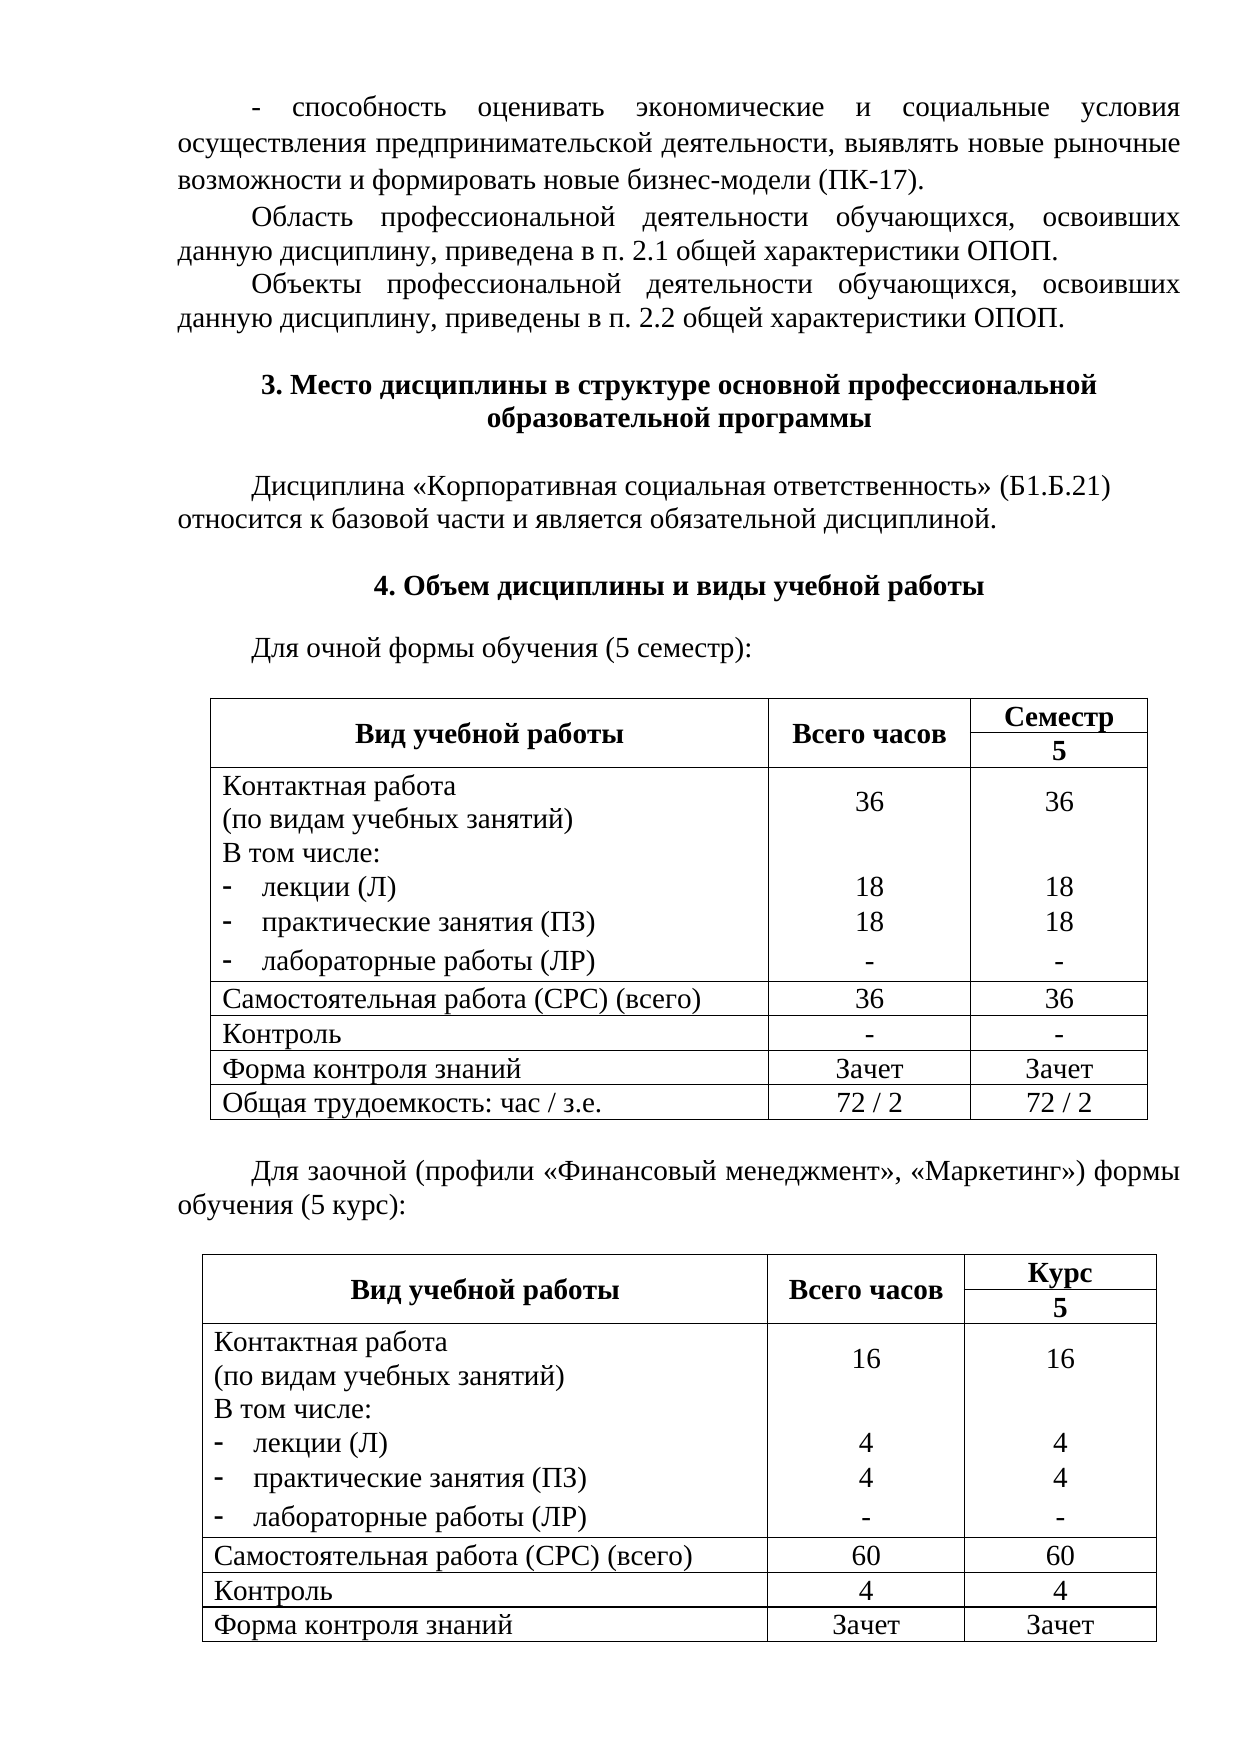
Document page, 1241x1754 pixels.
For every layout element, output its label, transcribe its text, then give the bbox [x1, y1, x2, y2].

table_cell 4 [965, 1573, 1156, 1606]
text Для очной формы обучения (5 семестр): [177, 631, 1181, 664]
table_cell Самостоятельная работа (СРС) (всего) [211, 982, 768, 1015]
table_cell Контактная работа (по видам учебных занятий) [211, 768, 768, 835]
text Область профессиональной деятельности обучающихся, освоивших данную дисциплину, приведена в п. 2.1 общей характеристики ОПОП. [177, 199, 1181, 266]
table_header Курс [965, 1255, 1156, 1289]
table_cell 36 [769, 768, 970, 835]
table_cell 36 [971, 982, 1147, 1015]
table_cell Форма контроля знаний [211, 1051, 768, 1084]
table_cell Зачет [971, 1051, 1147, 1084]
table_cell 72 / 2 [971, 1085, 1147, 1119]
table_header Вид учебной работы [211, 699, 768, 767]
table_cell Контроль [203, 1573, 767, 1606]
table_cell - [769, 1016, 970, 1050]
table_cell 60 [965, 1538, 1156, 1572]
text 4. Объем дисциплины и виды учебной работы [177, 568, 1181, 602]
table_cell 16 [768, 1324, 964, 1391]
table_cell В том числе: лекции (Л) [203, 1391, 767, 1459]
table_cell 36 [769, 982, 970, 1015]
table_header Семестр [971, 699, 1147, 732]
table_cell 5 [965, 1290, 1156, 1323]
table_cell 60 [768, 1538, 964, 1572]
text Объекты профессиональной деятельности обучающихся, освоивших данную дисциплину, приведены в п. 2.2 общей характеристики ОПОП. [177, 266, 1181, 333]
text - способность оценивать экономические и социальные условия осуществления предпринимательской деятельности, выявлять новые рыночные возможности и формировать новые бизнес-модели (ПК-17). [177, 89, 1181, 196]
table_cell 16 [965, 1324, 1156, 1391]
table_header Вид учебной работы [203, 1255, 767, 1323]
table_cell - [971, 1016, 1147, 1050]
table_cell 18 [971, 903, 1147, 938]
text Дисциплина «Корпоративная социальная ответственность» (Б1.Б.21) относится к базовой части и является обязательной дисциплиной. [177, 468, 1181, 535]
table_cell Контроль [211, 1016, 768, 1050]
table_cell Общая трудоемкость: час / з.е. [211, 1085, 768, 1119]
table_cell - [971, 939, 1147, 981]
table_cell 5 [971, 733, 1147, 767]
table_cell практические занятия (ПЗ) [211, 903, 768, 938]
table_cell Форма контроля знаний [203, 1608, 767, 1641]
table_cell Зачет [769, 1051, 970, 1084]
table_cell Самостоятельная работа (СРС) (всего) [203, 1538, 767, 1572]
text Для заочной (профили «Финансовый менеджмент», «Маркетинг») формы обучения (5 курс): [177, 1153, 1181, 1221]
table_cell Контактная работа (по видам учебных занятий) [203, 1324, 767, 1391]
table_cell 18 [971, 835, 1147, 902]
table_cell - [768, 1495, 964, 1537]
table_cell - [965, 1495, 1156, 1537]
table_cell - [769, 939, 970, 981]
table_cell Зачет [965, 1608, 1156, 1641]
table_cell В том числе: лекции (Л) [211, 835, 768, 902]
table_cell 36 [971, 768, 1147, 835]
text 3. Место дисциплины в структуре основной профессиональной образовательной программы [177, 367, 1181, 434]
table_cell 4 [768, 1573, 964, 1606]
table_header Всего часов [769, 699, 970, 767]
table_cell лабораторные работы (ЛР) [211, 939, 768, 981]
table_cell 4 [768, 1459, 964, 1495]
table_cell практические занятия (ПЗ) [203, 1459, 767, 1495]
table_cell лабораторные работы (ЛР) [203, 1495, 767, 1537]
table_cell 72 / 2 [769, 1085, 970, 1119]
table_cell 18 [769, 903, 970, 938]
table_cell 4 [965, 1391, 1156, 1459]
table_cell 4 [965, 1459, 1156, 1495]
table_cell 4 [768, 1391, 964, 1459]
table_cell Зачет [768, 1608, 964, 1641]
table_header Всего часов [768, 1255, 964, 1323]
table_cell 18 [769, 835, 970, 902]
